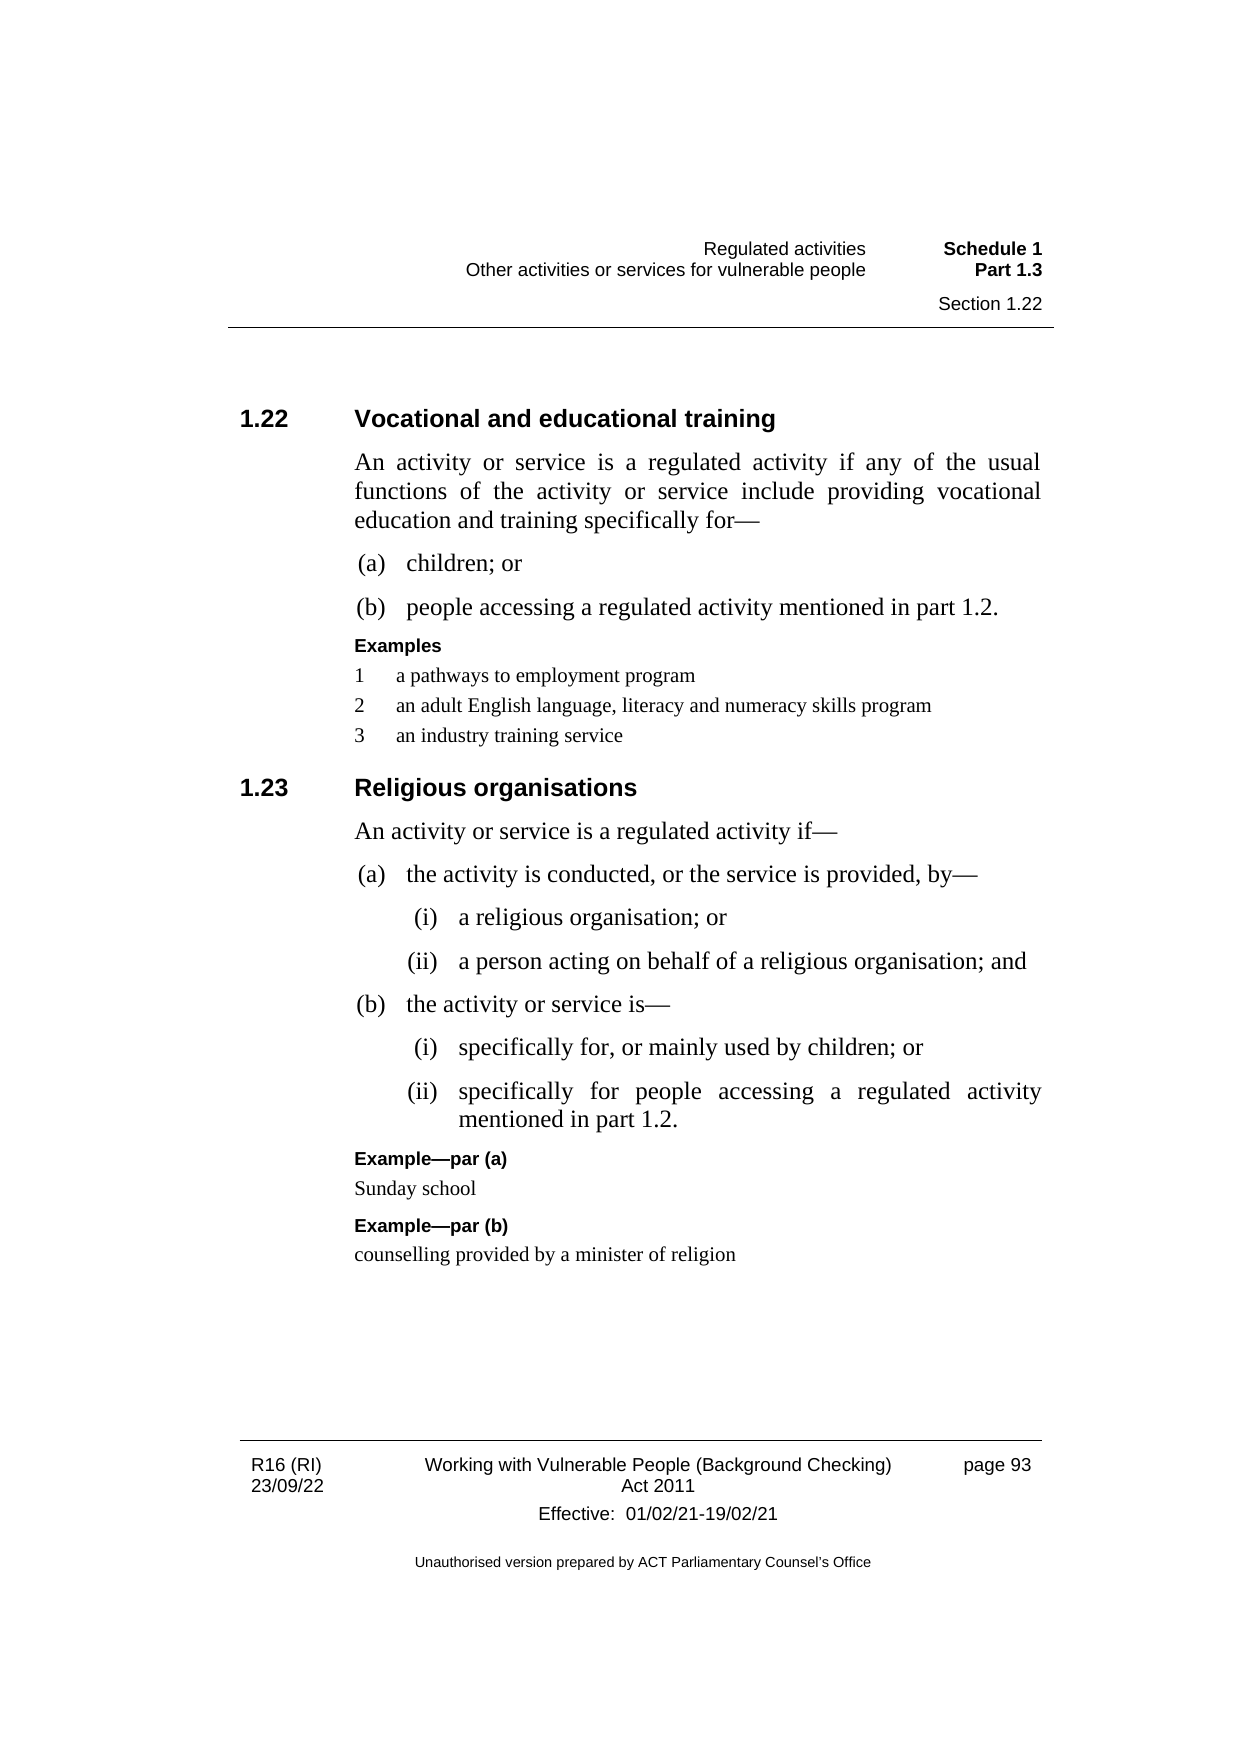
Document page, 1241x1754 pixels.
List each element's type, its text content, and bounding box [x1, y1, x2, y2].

subtitle 1.23 Religious organisations [239, 772, 1042, 801]
subtitle 1.22 Vocational and educational training [239, 404, 1042, 433]
text (a) the activity is conducted, or the service is provided, by— [239, 859, 1042, 888]
text (b) people accessing a regulated activity mentioned in part 1.2. [239, 592, 1042, 620]
text (i) a religious organisation; or [239, 902, 1042, 931]
text 3 an industry training service [354, 723, 1042, 747]
text counselling provided by a minister of religion [354, 1242, 1042, 1266]
text An activity or service is a regulated activity if any of the usual functions of the activity or service include providing vocational education and training specifically for— [354, 447, 1042, 534]
text 1 a pathways to employment program [354, 663, 1042, 687]
text (ii) specifically for people accessing a regulated activity mentioned in part 1.2. [239, 1076, 1042, 1133]
text Example—par (a) [354, 1148, 1042, 1169]
text (ii) a person acting on behalf of a religious organisation; and [239, 946, 1042, 974]
text An activity or service is a regulated activity if— [354, 816, 1042, 844]
text (b) the activity or service is— [239, 989, 1042, 1018]
text (a) children; or [239, 548, 1042, 577]
text Examples [354, 635, 1042, 657]
text 2 an adult English language, literacy and numeracy skills program [354, 693, 1042, 717]
text (i) specifically for, or mainly used by children; or [239, 1032, 1042, 1061]
text Example—par (b) [354, 1214, 1042, 1236]
text Sunday school [354, 1176, 1042, 1200]
